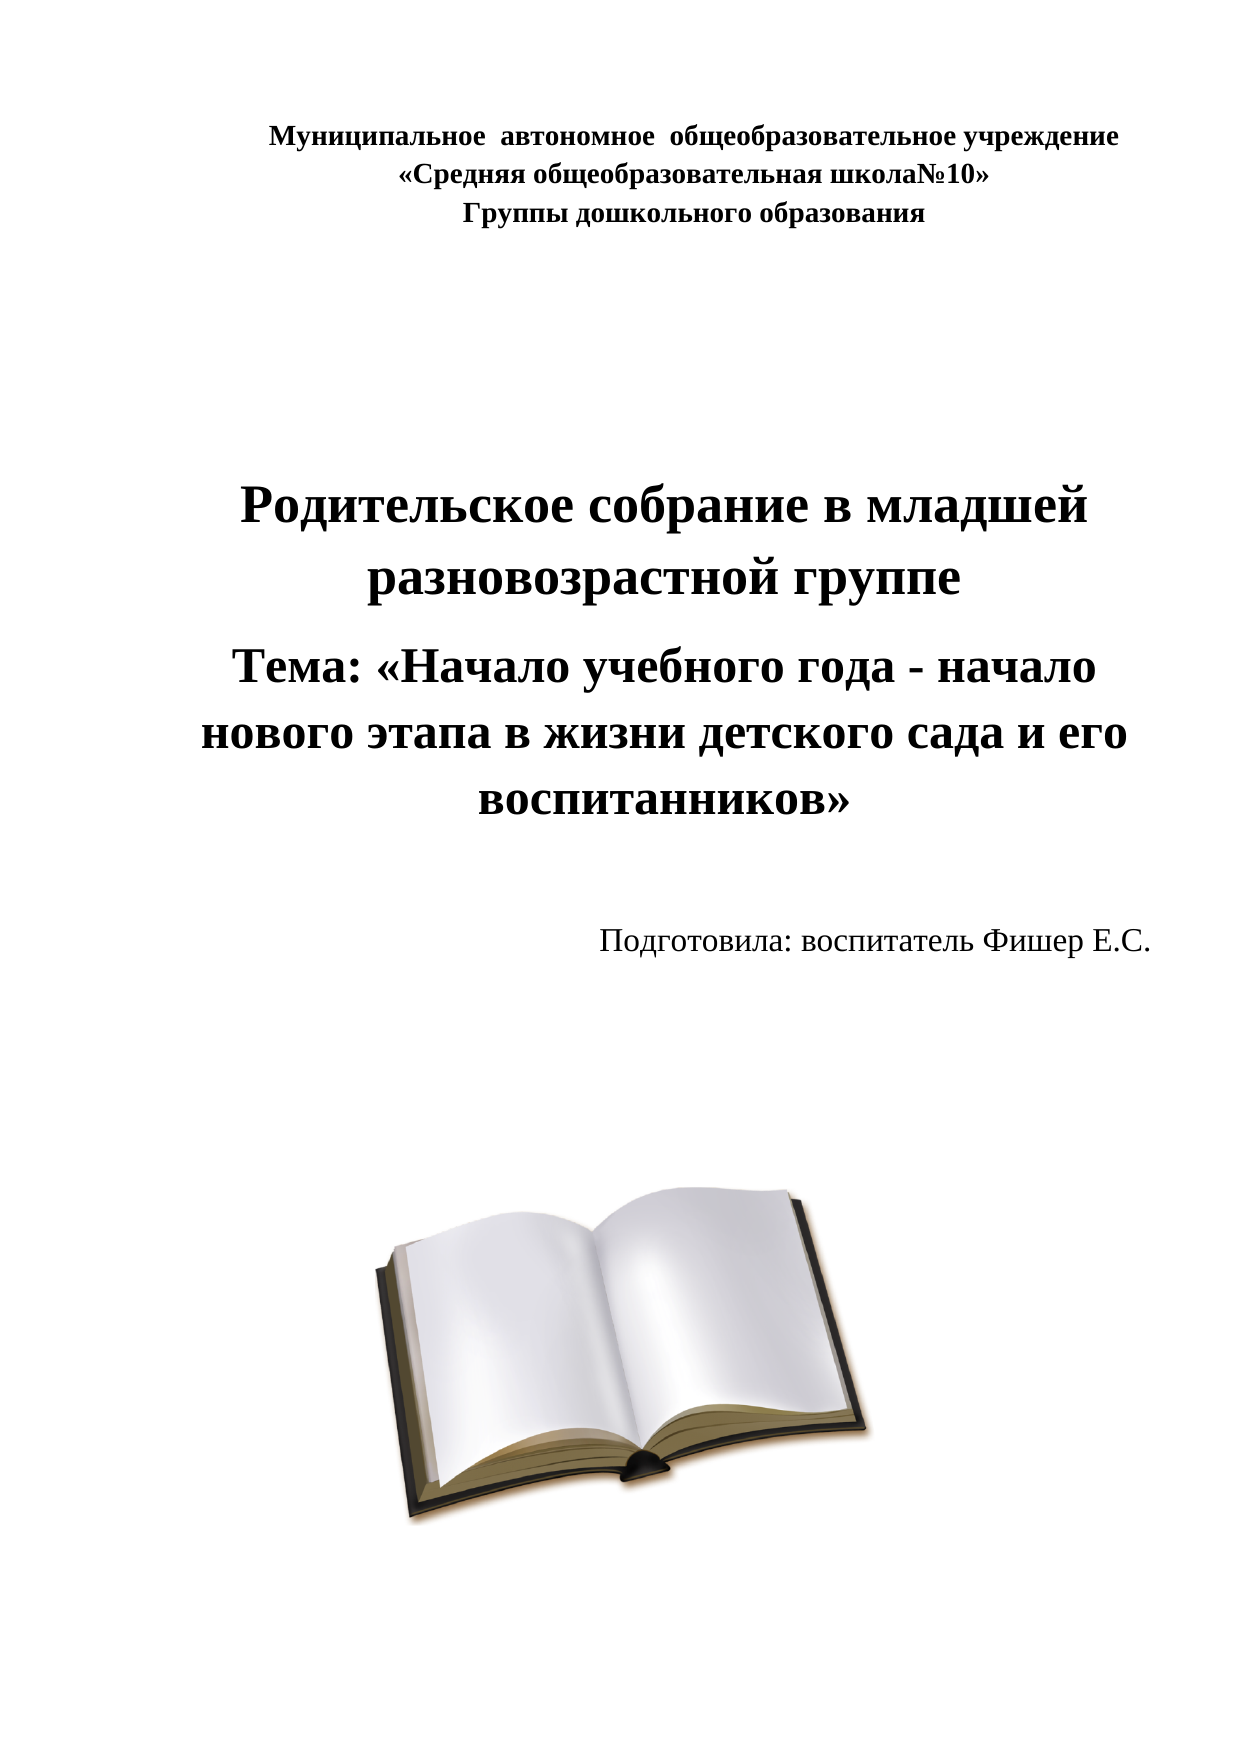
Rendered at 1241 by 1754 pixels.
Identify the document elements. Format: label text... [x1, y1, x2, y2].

text «Средняя общеобразовательная школа№10» [162, 157, 1152, 190]
text Тема: «Начало учебного года - начало нового этапа в жизни детского сада и его воспитанников» [177, 636, 1152, 826]
picture [375, 1186, 875, 1525]
text Муниципальное автономное общеобразовательное учреждение [162, 118, 1152, 152]
text Группы дошкольного образования [162, 195, 1152, 229]
text Подготовила: воспитатель Фишер Е.С. [177, 920, 1152, 958]
text Родительское собрание в младшей разновозрастной группе [177, 472, 1152, 606]
